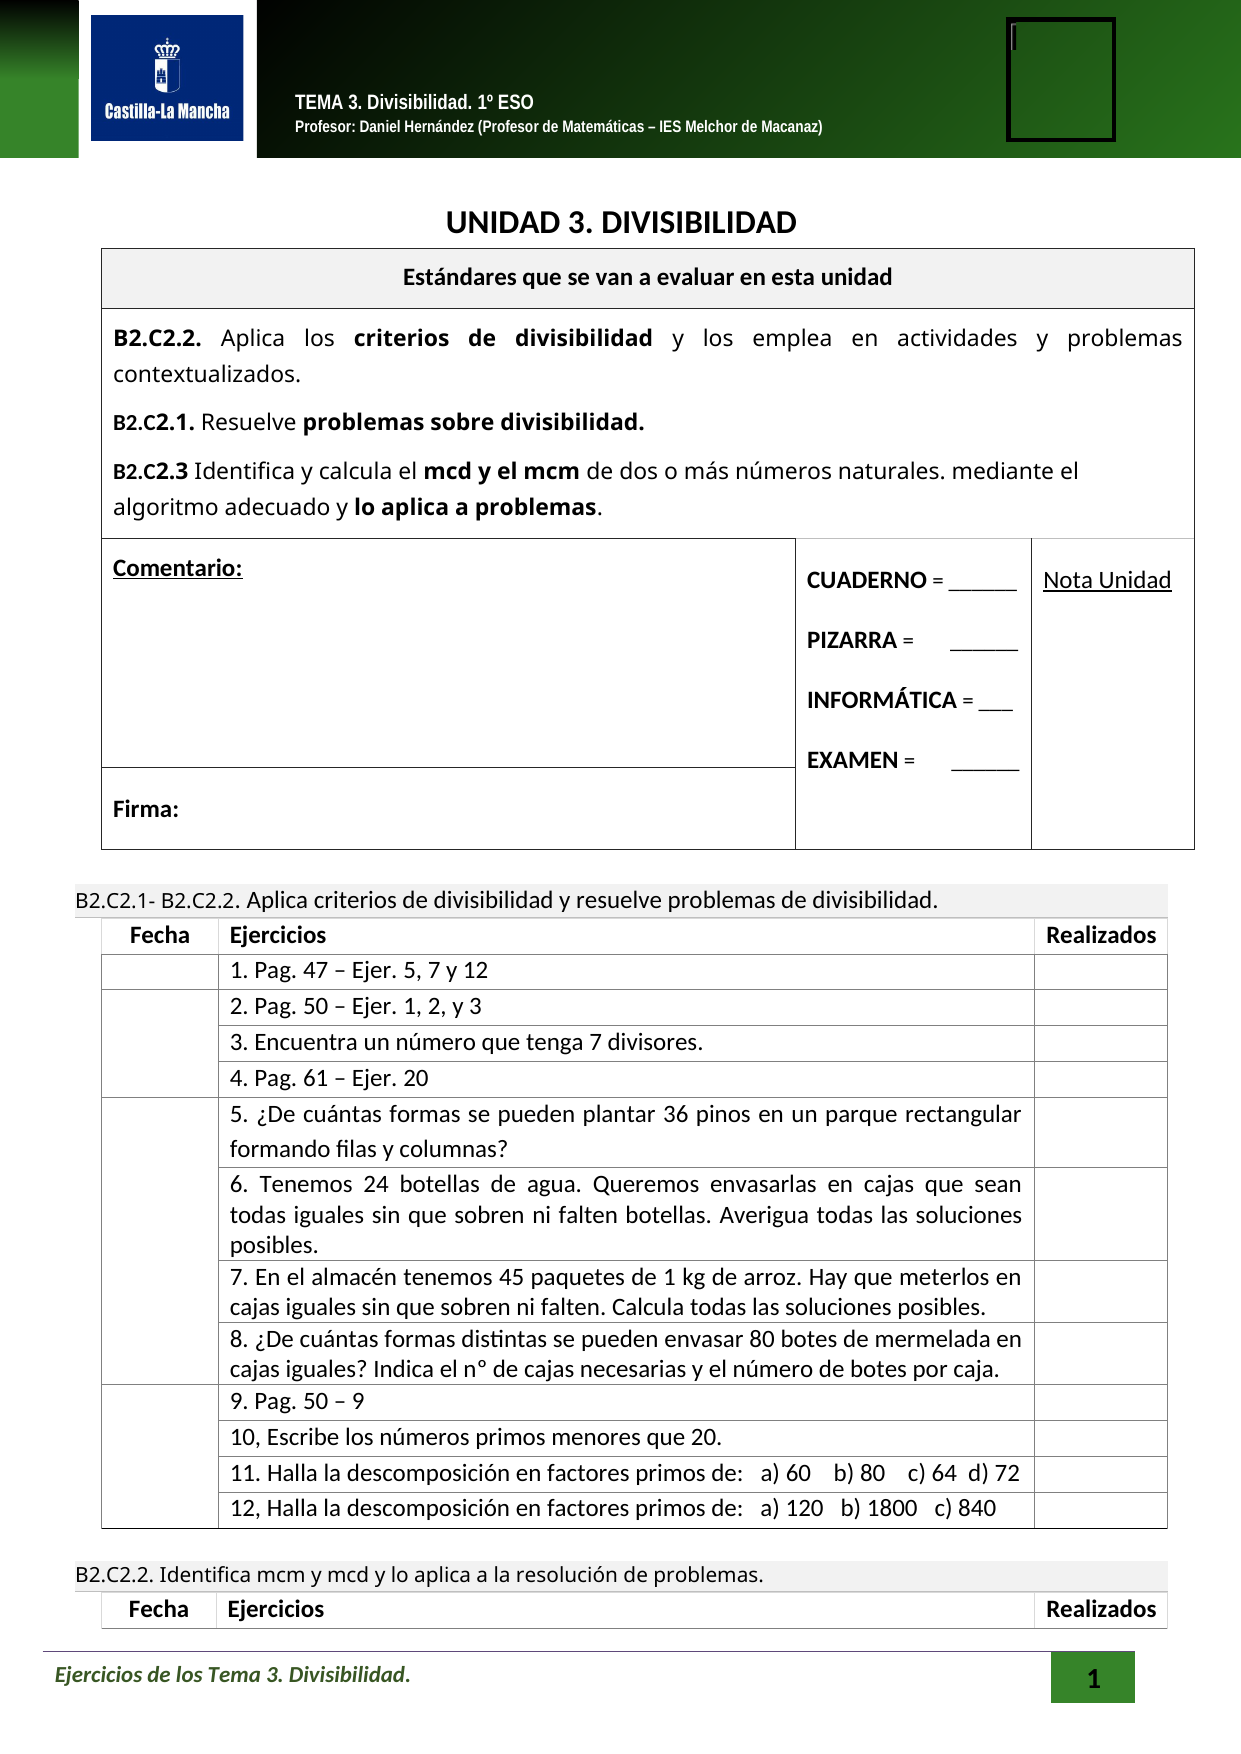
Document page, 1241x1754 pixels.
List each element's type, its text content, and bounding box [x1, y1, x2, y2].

table_cell [1035, 1493, 1167, 1527]
table_cell [1035, 1457, 1167, 1492]
picture [91, 15, 244, 141]
table_header Estándares que se van a evaluar en esta unidad [102, 249, 1194, 308]
table_cell B2.C2.2. Aplica los criterios de divisibilidad y los emplea en actividades y problemas contextualizados. B2.C2.1. Resuelve problemas sobre divisibilidad. B2.C2.3 Identifica y calcula el mcd y el mcm de dos o más números naturales. mediante el algoritmo adecuado y lo aplica a problemas. [102, 309, 1194, 538]
table_cell [1035, 1385, 1167, 1420]
table_cell Firma: [102, 768, 795, 848]
text B2.C2.2. Identifica mcm y mcd y lo aplica a la resolución de problemas. [75, 1561, 1168, 1591]
table_cell 5. ¿De cuántas formas se pueden plantar 36 pinos en un parque rectangular formando filas y columnas? [219, 1098, 1034, 1167]
table_header Fecha [102, 919, 218, 953]
table_cell 3. Encuentra un número que tenga 7 divisores. [219, 1026, 1034, 1061]
table_header Realizados [1035, 1593, 1167, 1628]
table_cell [1035, 1323, 1167, 1384]
table_cell [1035, 1421, 1167, 1456]
table_cell 6. Tenemos 24 botellas de agua. Queremos envasarlas en cajas que sean todas iguales sin que sobren ni falten botellas. Averigua todas las soluciones posibles. [219, 1168, 1034, 1260]
table_cell [102, 955, 218, 989]
table_header Ejercicios [219, 919, 1034, 953]
table_cell 12, Halla la descomposición en factores primos de: a) 120 b) 1800 c) 840 [219, 1493, 1034, 1527]
table_cell [1035, 1026, 1167, 1061]
table_cell [1035, 1168, 1167, 1260]
table_cell [1035, 1098, 1167, 1167]
table_cell 9. Pag. 50 – 9 [219, 1385, 1034, 1420]
table_cell [102, 1098, 218, 1384]
table_cell [102, 990, 218, 1097]
table_header Realizados [1035, 919, 1167, 953]
table_cell [1035, 955, 1167, 989]
text B2.C2.1- B2.C2.2. Aplica criterios de divisibilidad y resuelve problemas de divisibilidad. [75, 884, 1168, 917]
table_cell [1035, 1062, 1167, 1097]
table_cell [1035, 1261, 1167, 1322]
table_cell 8. ¿De cuántas formas distintas se pueden envasar 80 botes de mermelada en cajas iguales? Indica el nº de cajas necesarias y el número de botes por caja. [219, 1323, 1034, 1384]
table_cell [1035, 990, 1167, 1025]
text UNIDAD 3. DIVISIBILIDAD [75, 201, 1168, 242]
table_cell 10, Escribe los números primos menores que 20. [219, 1421, 1034, 1456]
table_cell 2. Pag. 50 – Ejer. 1, 2, y 3 [219, 990, 1034, 1025]
table_header Fecha [102, 1593, 216, 1628]
table_header Ejercicios [217, 1593, 1034, 1628]
table_cell CUADERNO = ______ PIZARRA = ______ INFORMÁTICA = ___ EXAMEN = ______ [796, 539, 1031, 848]
table_cell 7. En el almacén tenemos 45 paquetes de 1 kg de arroz. Hay que meterlos en cajas iguales sin que sobren ni falten. Calcula todas las soluciones posibles. [219, 1261, 1034, 1322]
picture [1011, 22, 1017, 50]
table_cell 1. Pag. 47 – Ejer. 5, 7 y 12 [219, 955, 1034, 989]
table_cell Nota Unidad [1032, 539, 1194, 848]
table_cell 4. Pag. 61 – Ejer. 20 [219, 1062, 1034, 1097]
table_cell Comentario: [102, 539, 795, 767]
table_cell [102, 1385, 218, 1527]
table_cell 11. Halla la descomposición en factores primos de: a) 60 b) 80 c) 64 d) 72 [219, 1457, 1034, 1492]
